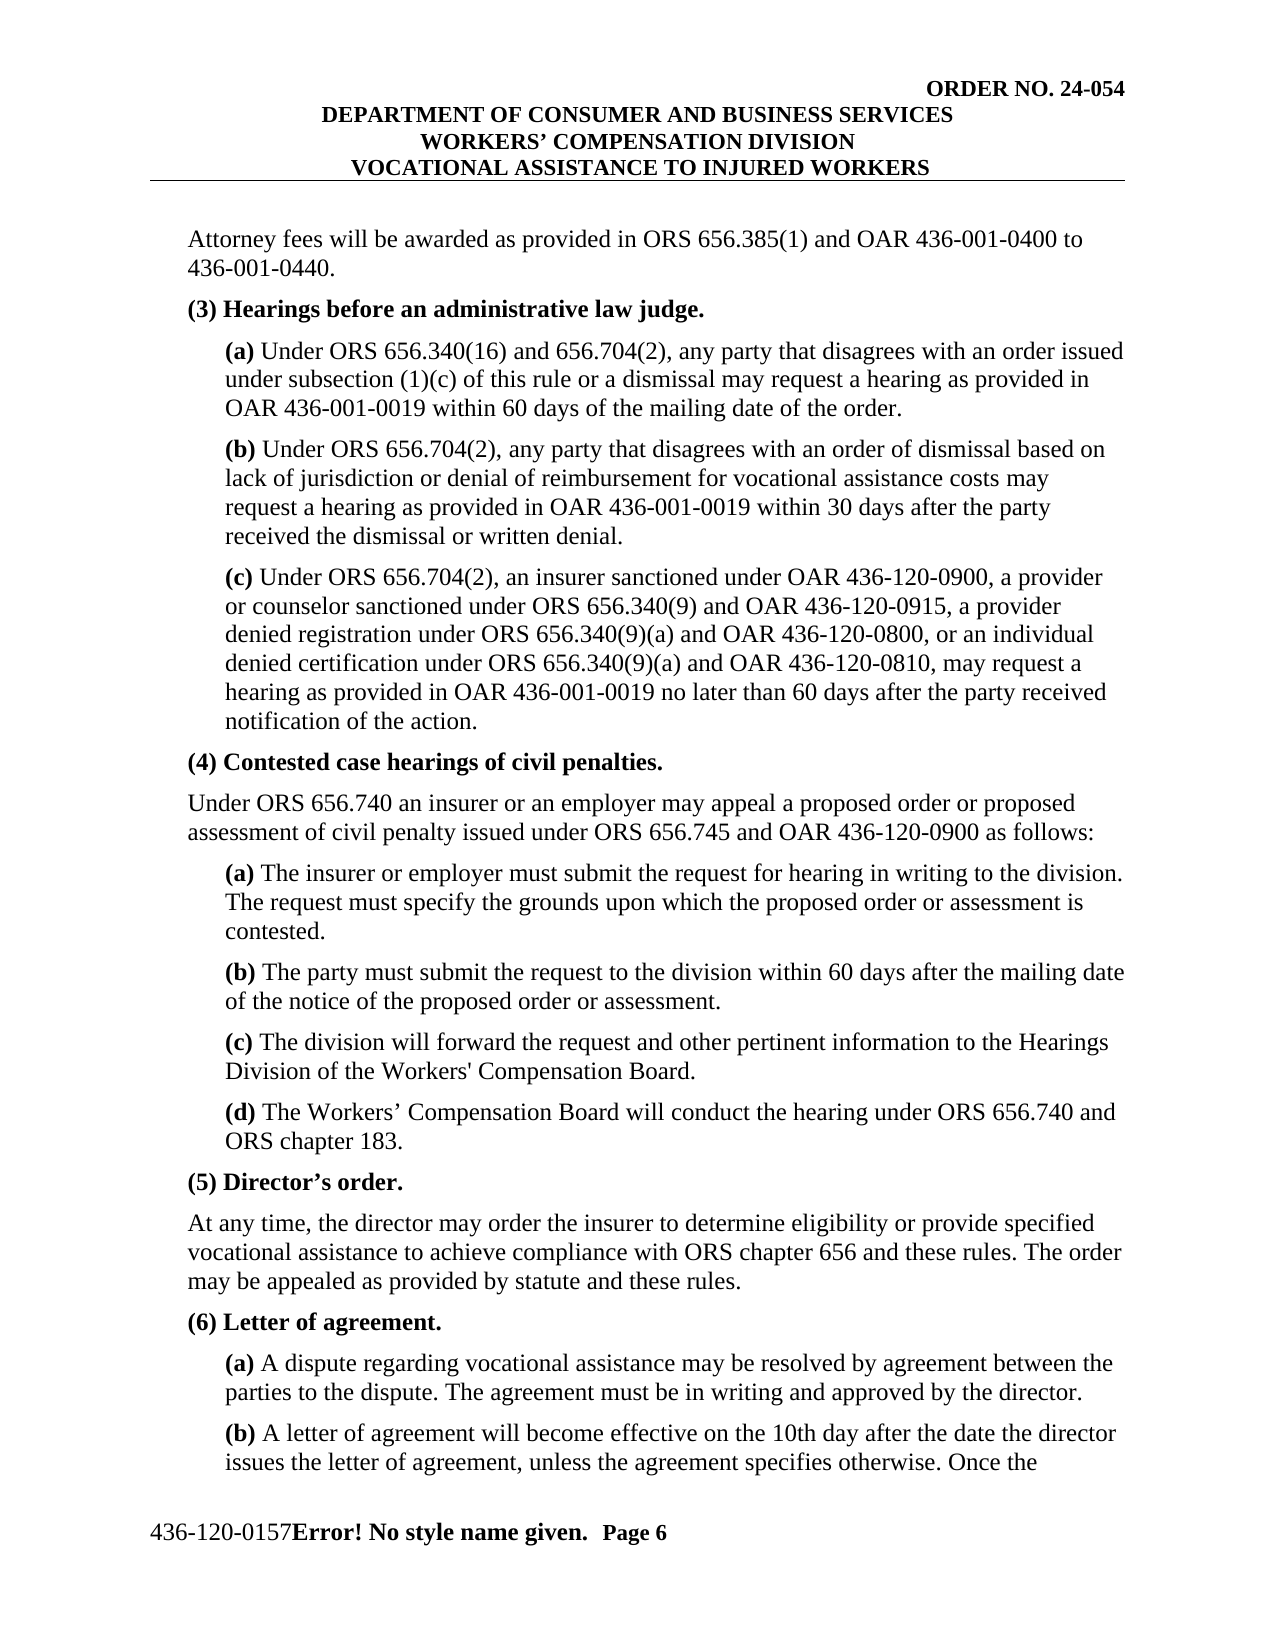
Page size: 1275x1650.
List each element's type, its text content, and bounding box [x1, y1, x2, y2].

text (a) The insurer or employer must submit the request for hearing in writing to the division. The request must specify the grounds upon which the proposed order or assessment is contested. [225, 858, 1125, 944]
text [225, 1418, 1125, 1476]
text Under ORS 656.740 an insurer or an employer may appeal a proposed order or proposed assessment of civil penalty issued under ORS 656.745 and OAR 436-120-0900 as follows: [187, 788, 1125, 846]
text (b) Under ORS 656.704(2), any party that disagrees with an order of dismissal based on lack of jurisdiction or denial of reimbursement for vocational assistance costs may request a hearing as provided in OAR 436-001-0019 within 30 days after the party received the dismissal or written denial. [225, 434, 1125, 549]
text At any time, the director may order the insurer to determine eligibility or provide specified vocational assistance to achieve compliance with ORS chapter 656 and these rules. The order may be appealed as provided by statute and these rules. [187, 1208, 1125, 1294]
text (a) A dispute regarding vocational assistance may be resolved by agreement between the parties to the dispute. The agreement must be in writing and approved by the director. [225, 1348, 1125, 1406]
text (c) The division will forward the request and other pertinent information to the Hearings Division of the Workers' Compensation Board. [225, 1027, 1125, 1084]
text (4) Contested case hearings of civil penalties. [187, 747, 1125, 776]
text (d) The Workers’ Compensation Board will conduct the hearing under ORS 656.740 and ORS chapter 183. [225, 1097, 1125, 1154]
text (3) Hearings before an administrative law judge. [187, 294, 1125, 323]
text Attorney fees will be awarded as provided in ORS 656.385(1) and OAR 436-001-0400 to 436-001-0440. [187, 224, 1125, 282]
text (6) Letter of agreement. [150, 1307, 1125, 1336]
text (c) Under ORS 656.704(2), an insurer sanctioned under OAR 436-120-0900, a provider or counselor sanctioned under ORS 656.340(9) and OAR 436-120-0915, a provider denied registration under ORS 656.340(9)(a) and OAR 436-120-0800, or an individual denied certification under ORS 656.340(9)(a) and OAR 436-120-0810, may request a hearing as provided in OAR 436-001-0019 no later than 60 days after the party received notification of the action. [225, 562, 1125, 734]
text (a) Under ORS 656.340(16) and 656.704(2), any party that disagrees with an order issued under subsection (1)(c) of this rule or a dismissal may request a hearing as provided in OAR 436-001-0019 within 60 days of the mailing date of the order. [225, 336, 1125, 422]
text (5) Director’s order. [187, 1167, 1125, 1196]
text (b) The party must submit the request to the division within 60 days after the mailing date of the notice of the proposed order or assessment. [225, 957, 1125, 1014]
